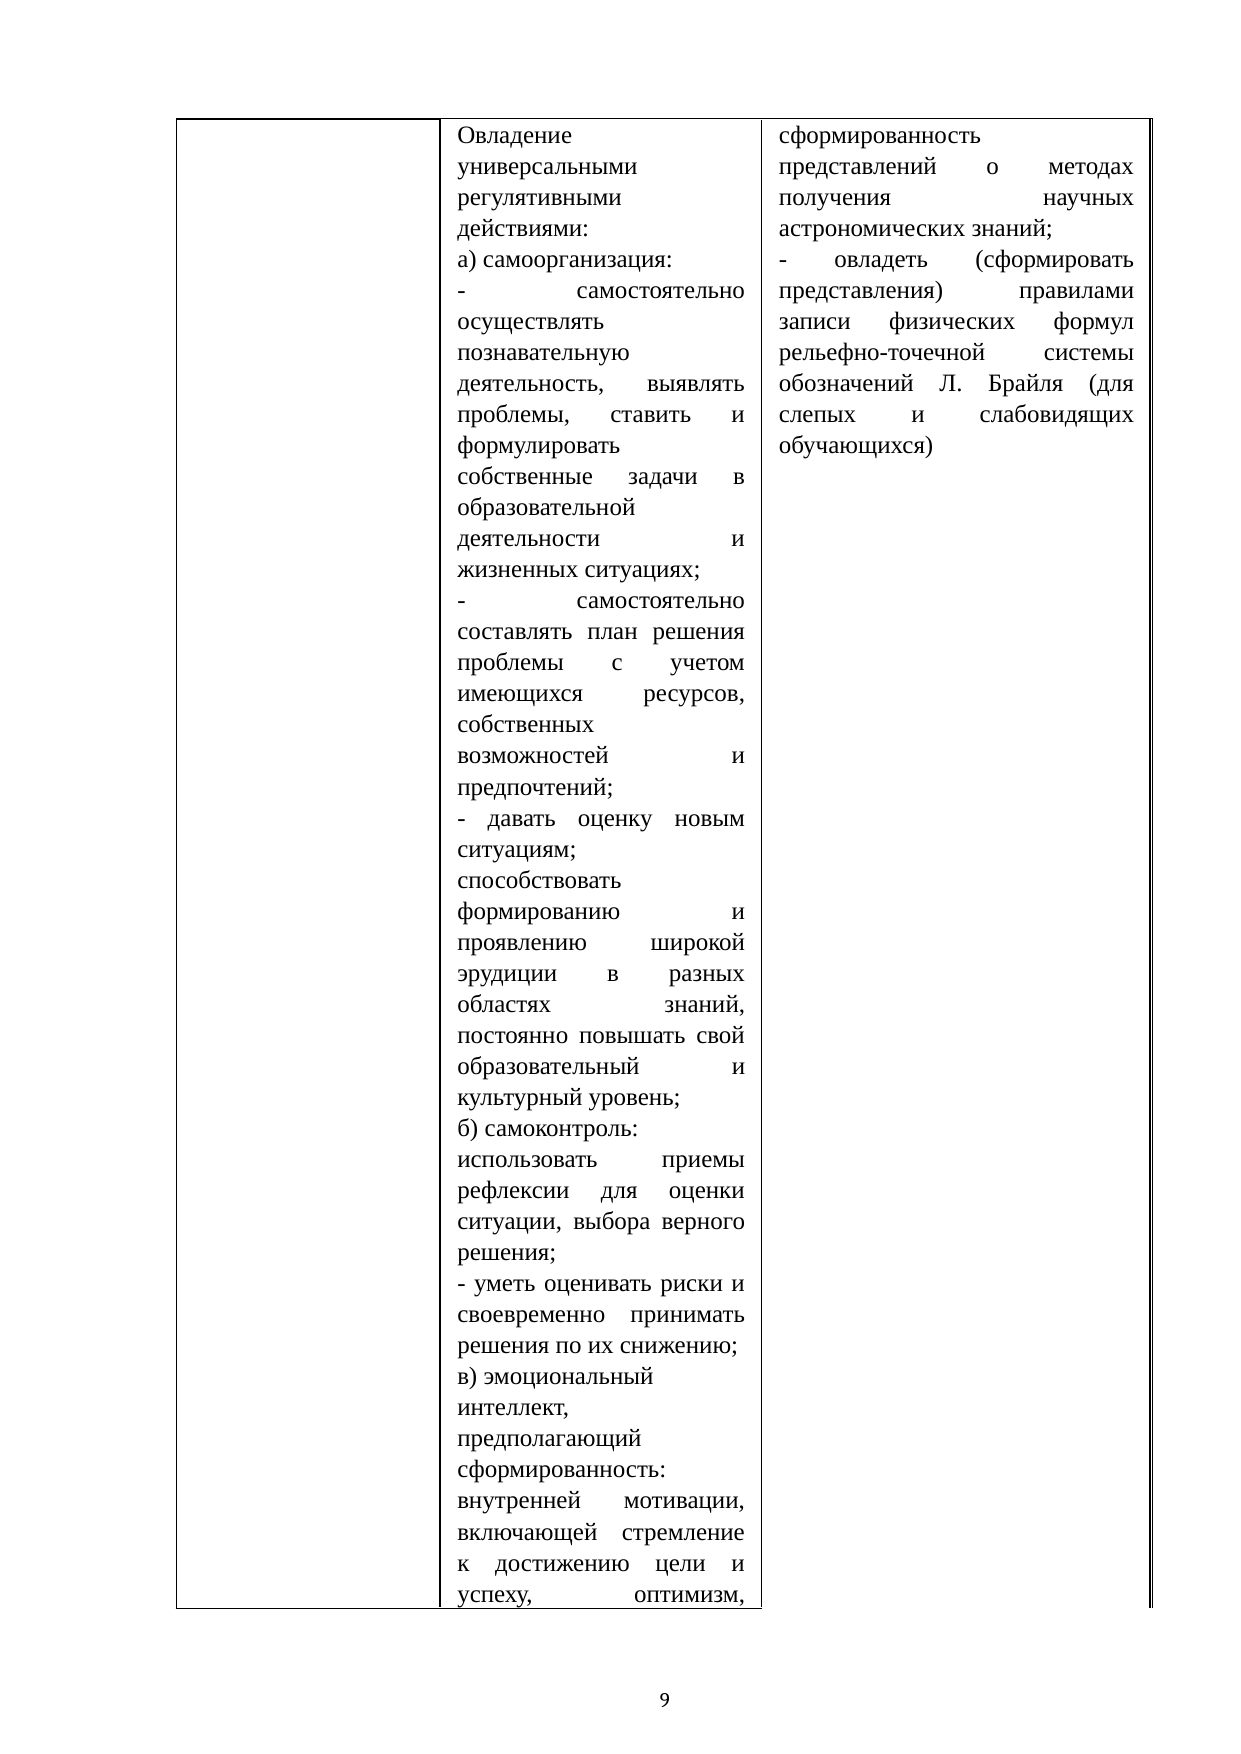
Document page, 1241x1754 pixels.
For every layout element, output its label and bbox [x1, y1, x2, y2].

table_cell [441, 119, 761, 1607]
table_cell [177, 120, 439, 1607]
table_cell [762, 119, 1149, 1607]
